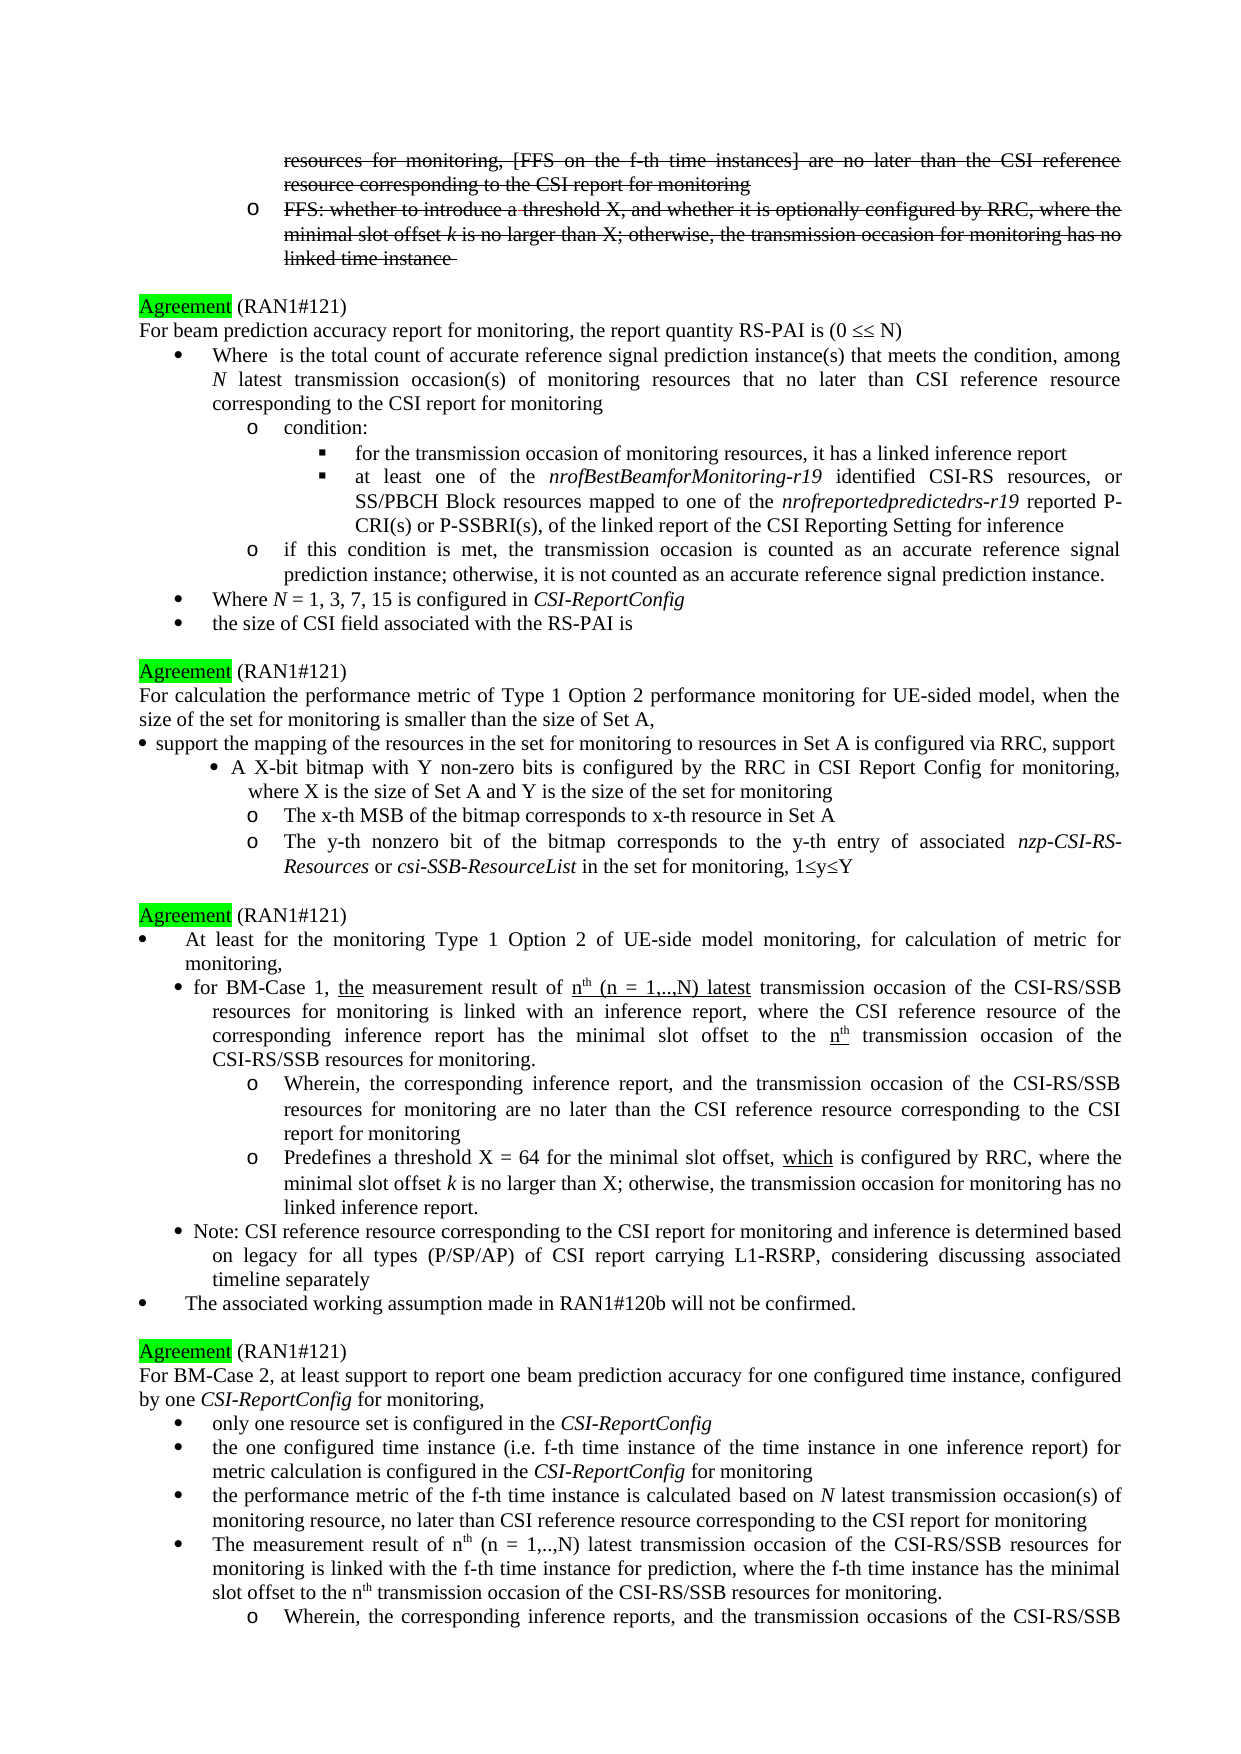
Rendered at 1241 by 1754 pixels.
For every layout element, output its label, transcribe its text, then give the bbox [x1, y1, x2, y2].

list the one configured time instance (i.e. f-th time instance of the time instance in one inference report) for metric calculation is configured in the CSI-ReportConfig for monitoring [174, 1435, 1122, 1483]
text Agreement (RAN1#121) [232, 659, 1122, 683]
text For calculation the performance metric of Type 1 Option 2 performance monitoring for UE-sided model, when the size of the set for monitoring is smaller than the size of Set A, [139, 683, 1122, 731]
list Predefines a threshold X = 64 for the minimal slot offset, which is configured by RRC, where the minimal slot offset k is no larger than X; otherwise, the transmission occasion for monitoring has no linked inference report. [246, 1145, 1122, 1219]
list the size of CSI field associated with the RS-PAI is [174, 611, 1122, 634]
text Agreement (RAN1#121) [232, 1339, 1122, 1363]
text For beam prediction accuracy report for monitoring, the report quantity RS-PAI is (0 ≤≤ N) [139, 318, 1122, 342]
text For BM-Case 2, at least support to report one beam prediction accuracy for one configured time instance, configured by one CSI-ReportConfig for monitoring, [139, 1363, 1122, 1411]
list support the mapping of the resources in the set for monitoring to resources in Set A is configured via RRC, support [139, 731, 1122, 755]
list At least for the monitoring Type 1 Option 2 of UE-side model monitoring, for calculation of metric for monitoring, [139, 927, 1122, 975]
list The x-th MSB of the bitmap corresponds to x-th resource in Set A [246, 803, 1122, 829]
list the performance metric of the f-th time instance is calculated based on N latest transmission occasion(s) of monitoring resource, no later than CSI reference resource corresponding to the CSI report for monitoring [174, 1483, 1122, 1532]
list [246, 148, 1122, 196]
list only one resource set is configured in the CSI-ReportConfig [174, 1411, 1122, 1435]
list FFS: whether to introduce a threshold X, and whether it is optionally configured by RRC, where the minimal slot offset k is no larger than X; otherwise, the transmission occasion for monitoring has no linked time instance [246, 196, 1122, 270]
list The measurement result of nth (n = 1,..,N) latest transmission occasion of the CSI-RS/SSB resources for monitoring is linked with the f-th time instance for prediction, where the f-th time instance has the minimal slot offset to the nth transmission occasion of the CSI-RS/SSB resources for monitoring. [174, 1532, 1122, 1604]
text Agreement (RAN1#121) [232, 294, 1122, 318]
list at least one of the nrofBestBeamforMonitoring-r19 identified CSI-RS resources, or SS/PBCH Block resources mapped to one of the nrofreportedpredictedrs-r19 reported P-CRI(s) or P-SSBRI(s), of the linked report of the CSI Reporting Setting for inference [317, 464, 1122, 537]
list Note: CSI reference resource corresponding to the CSI report for monitoring and inference is determined based on legacy for all types (P/SP/AP) of CSI report carrying L1-RSRP, considering discussing associated timeline separately [174, 1219, 1122, 1291]
text Agreement (RAN1#121) [232, 903, 1122, 927]
list The y-th nonzero bit of the bitmap corresponds to the y-th entry of associated nzp-CSI-RS-Resources or csi-SSB-ResourceList in the set for monitoring, 1≤y≤Y [246, 829, 1122, 878]
list The associated working assumption made in RAN1#120b will not be confirmed. [139, 1291, 1122, 1315]
list A X-bit bitmap with Y non-zero bits is configured by the RRC in CSI Report Config for monitoring, where X is the size of Set A and Y is the size of the set for monitoring [210, 755, 1122, 803]
list Wherein, the corresponding inference report, and the transmission occasion of the CSI-RS/SSB resources for monitoring are no later than the CSI reference resource corresponding to the CSI report for monitoring [246, 1071, 1122, 1145]
list for the transmission occasion of monitoring resources, it has a linked inference report [317, 440, 1122, 464]
list condition: [246, 415, 1122, 440]
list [246, 1604, 1122, 1629]
list if this condition is met, the transmission occasion is counted as an accurate reference signal prediction instance; otherwise, it is not counted as an accurate reference signal prediction instance. [246, 537, 1122, 586]
list Where is the total count of accurate reference signal prediction instance(s) that meets the condition, among N latest transmission occasion(s) of monitoring resources that no later than CSI reference resource corresponding to the CSI report for monitoring [174, 342, 1122, 415]
list for BM-Case 1, the measurement result of nth (n = 1,..,N) latest transmission occasion of the CSI-RS/SSB resources for monitoring is linked with an inference report, where the CSI reference resource of the corresponding inference report has the minimal slot offset to the nth transmission occasion of the CSI-RS/SSB resources for monitoring. [174, 975, 1122, 1071]
list Where N = 1, 3, 7, 15 is configured in CSI-ReportConfig [174, 586, 1122, 611]
